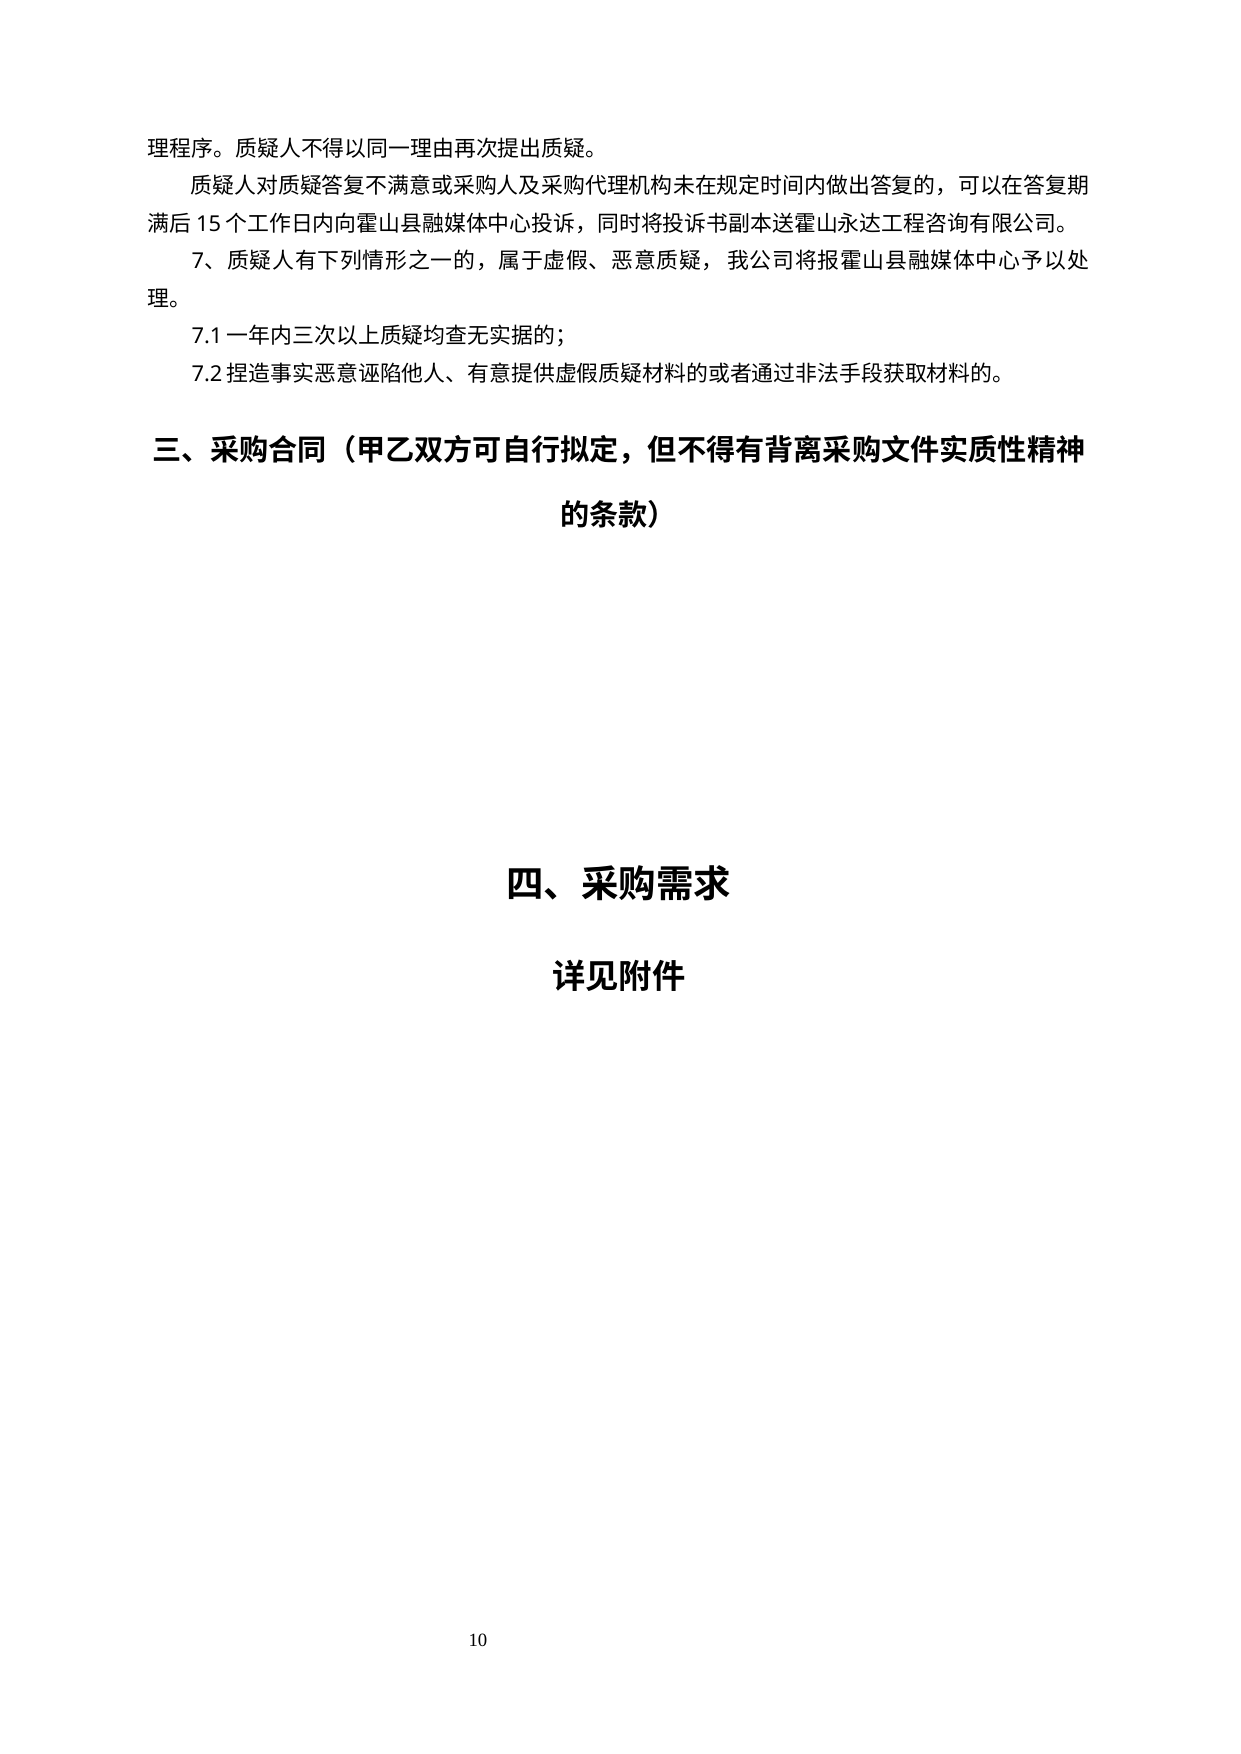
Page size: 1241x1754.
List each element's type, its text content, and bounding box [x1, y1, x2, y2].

text 7、质疑人有下列情形之一的，属于虚假、恶意质疑，我公司将报霍山县融媒体中心予以处理。 [148, 238, 1089, 313]
text 7.2捏造事实恶意诬陷他人、有意提供虚假质疑材料的或者通过非法手段获取材料的。 [148, 351, 1089, 388]
text 7.1一年内三次以上质疑均查无实据的； [148, 313, 1089, 351]
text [148, 126, 1089, 163]
text 质疑人对质疑答复不满意或采购人及采购代理机构未在规定时间内做出答复的，可以在答复期满后15个工作日内向霍山县融媒体中心投诉，同时将投诉书副本送霍山永达工程咨询有限公司。 [148, 163, 1089, 238]
list 采购需求 [148, 849, 1089, 914]
list 采购合同（甲乙双方可自行拟定，但不得有背离采购文件实质性精神的条款） [148, 416, 1089, 546]
subtitle 详见附件 [148, 941, 1089, 1006]
